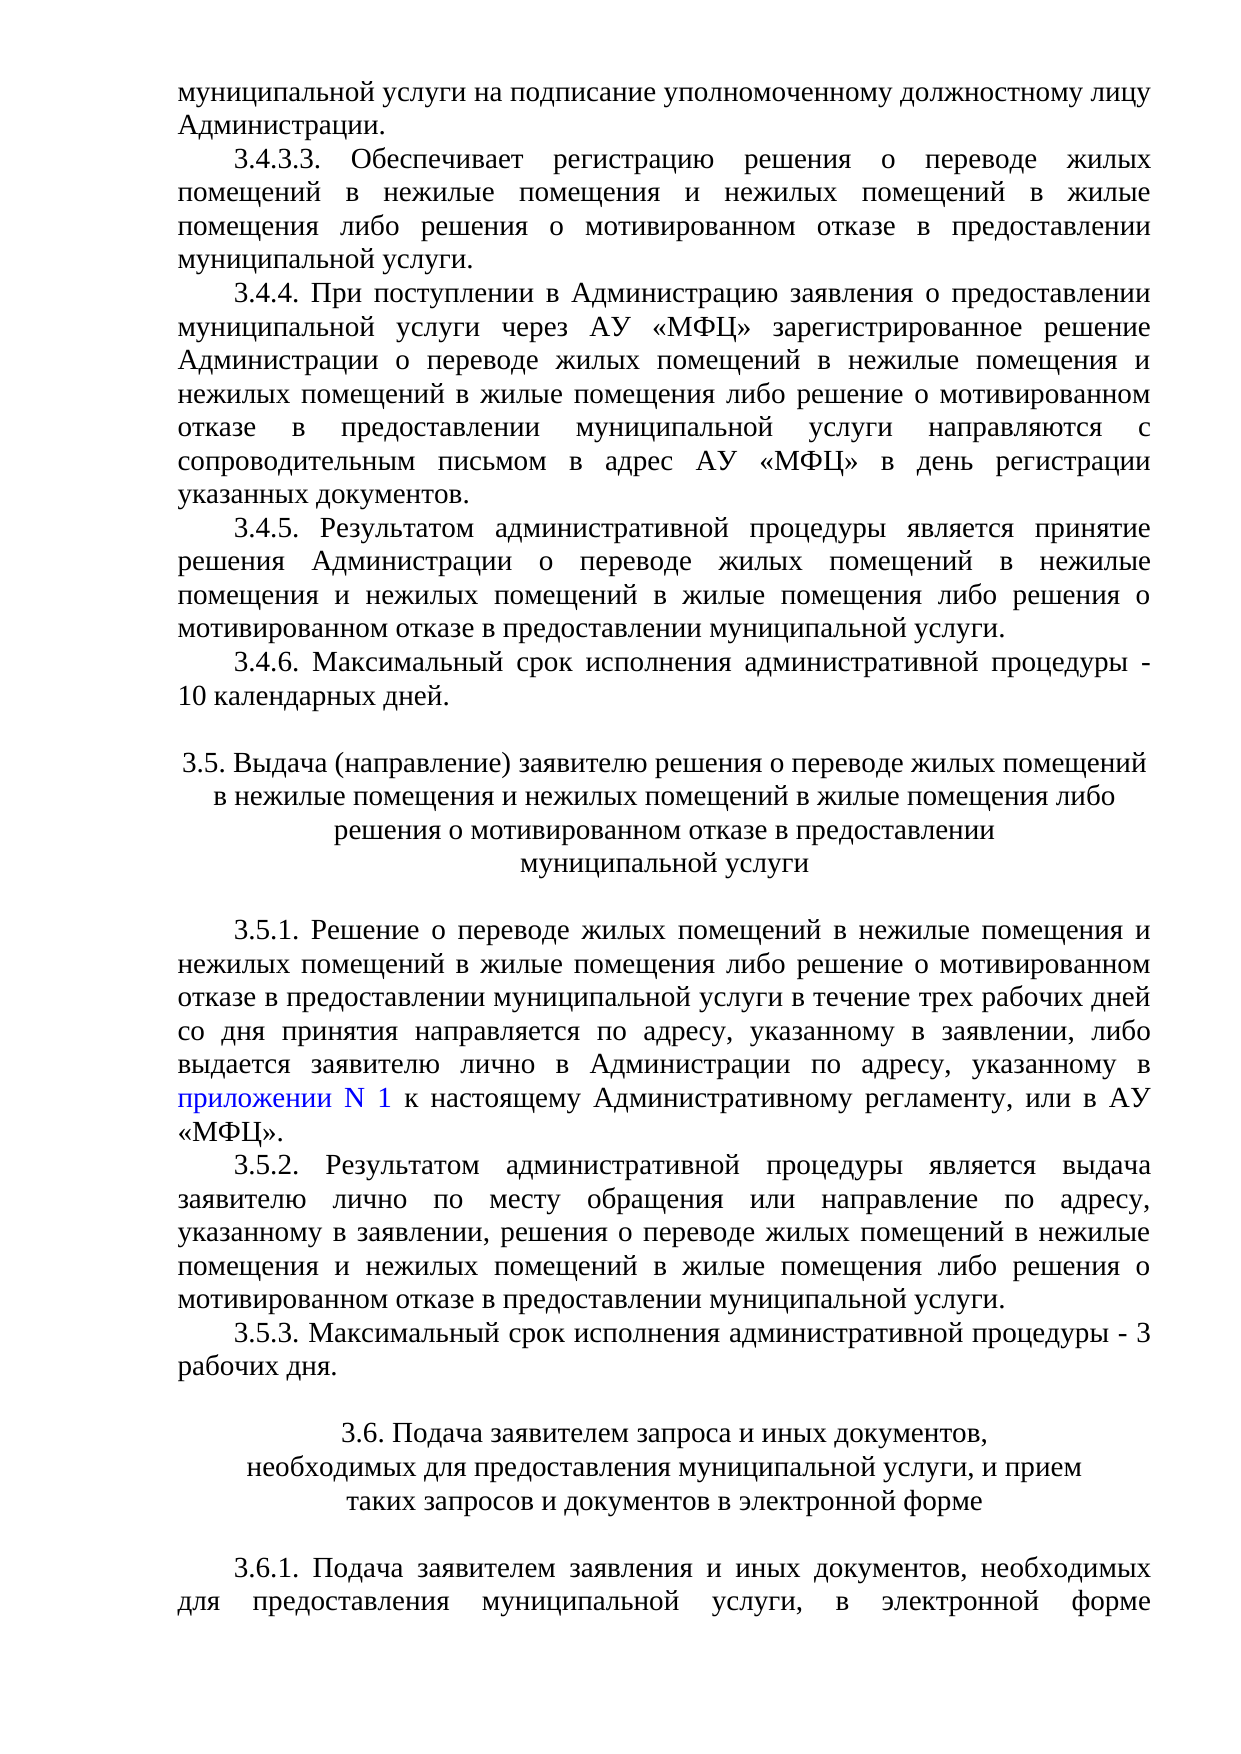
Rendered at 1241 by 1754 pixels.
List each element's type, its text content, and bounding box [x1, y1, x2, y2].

text решения о мотивированном отказе в предоставлении [177, 812, 1152, 845]
text 3.4.3.3. Обеспечивает регистрацию решения о переводе жилых помещений в нежилые помещения и нежилых помещений в жилые помещения либо решения о мотивированном отказе в предоставлении муниципальной услуги. [177, 141, 1152, 275]
text 3.5.3. Максимальный срок исполнения административной процедуры - 3 рабочих дня. [177, 1315, 1152, 1382]
text 3.4.6. Максимальный срок исполнения административной процедуры - 10 календарных дней. [177, 644, 1152, 711]
text 3.5.2. Результатом административной процедуры является выдача заявителю лично по месту обращения или направление по адресу, указанному в заявлении, решения о переводе жилых помещений в нежилые помещения и нежилых помещений в жилые помещения либо решения о мотивированном отказе в предоставлении муниципальной услуги. [177, 1147, 1152, 1315]
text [177, 74, 1152, 141]
text 3.5. Выдача (направление) заявителю решения о переводе жилых помещений в нежилые помещения и нежилых помещений в жилые помещения либо [177, 745, 1152, 812]
text необходимых для предоставления муниципальной услуги, и прием [177, 1449, 1152, 1483]
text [177, 1550, 1152, 1617]
text 3.6. Подача заявителем запроса и иных документов, [177, 1416, 1152, 1449]
text муниципальной услуги [177, 845, 1152, 879]
text 3.5.1. Решение о переводе жилых помещений в нежилые помещения и нежилых помещений в жилые помещения либо решение о мотивированном отказе в предоставлении муниципальной услуги в течение трех рабочих дней со дня принятия направляется по адресу, указанному в заявлении, либо выдается заявителю лично в Администрации по адресу, указанному в приложении N 1 к настоящему Административному регламенту, или в АУ «МФЦ». [177, 912, 1152, 1147]
text 3.4.5. Результатом административной процедуры является принятие решения Администрации о переводе жилых помещений в нежилые помещения и нежилых помещений в жилые помещения либо решения о мотивированном отказе в предоставлении муниципальной услуги. [177, 510, 1152, 644]
text 3.4.4. При поступлении в Администрацию заявления о предоставлении муниципальной услуги через АУ «МФЦ» зарегистрированное решение Администрации о переводе жилых помещений в нежилые помещения и нежилых помещений в жилые помещения либо решение о мотивированном отказе в предоставлении муниципальной услуги направляются с сопроводительным письмом в адрес АУ «МФЦ» в день регистрации указанных документов. [177, 275, 1152, 510]
text таких запросов и документов в электронной форме [177, 1483, 1152, 1516]
